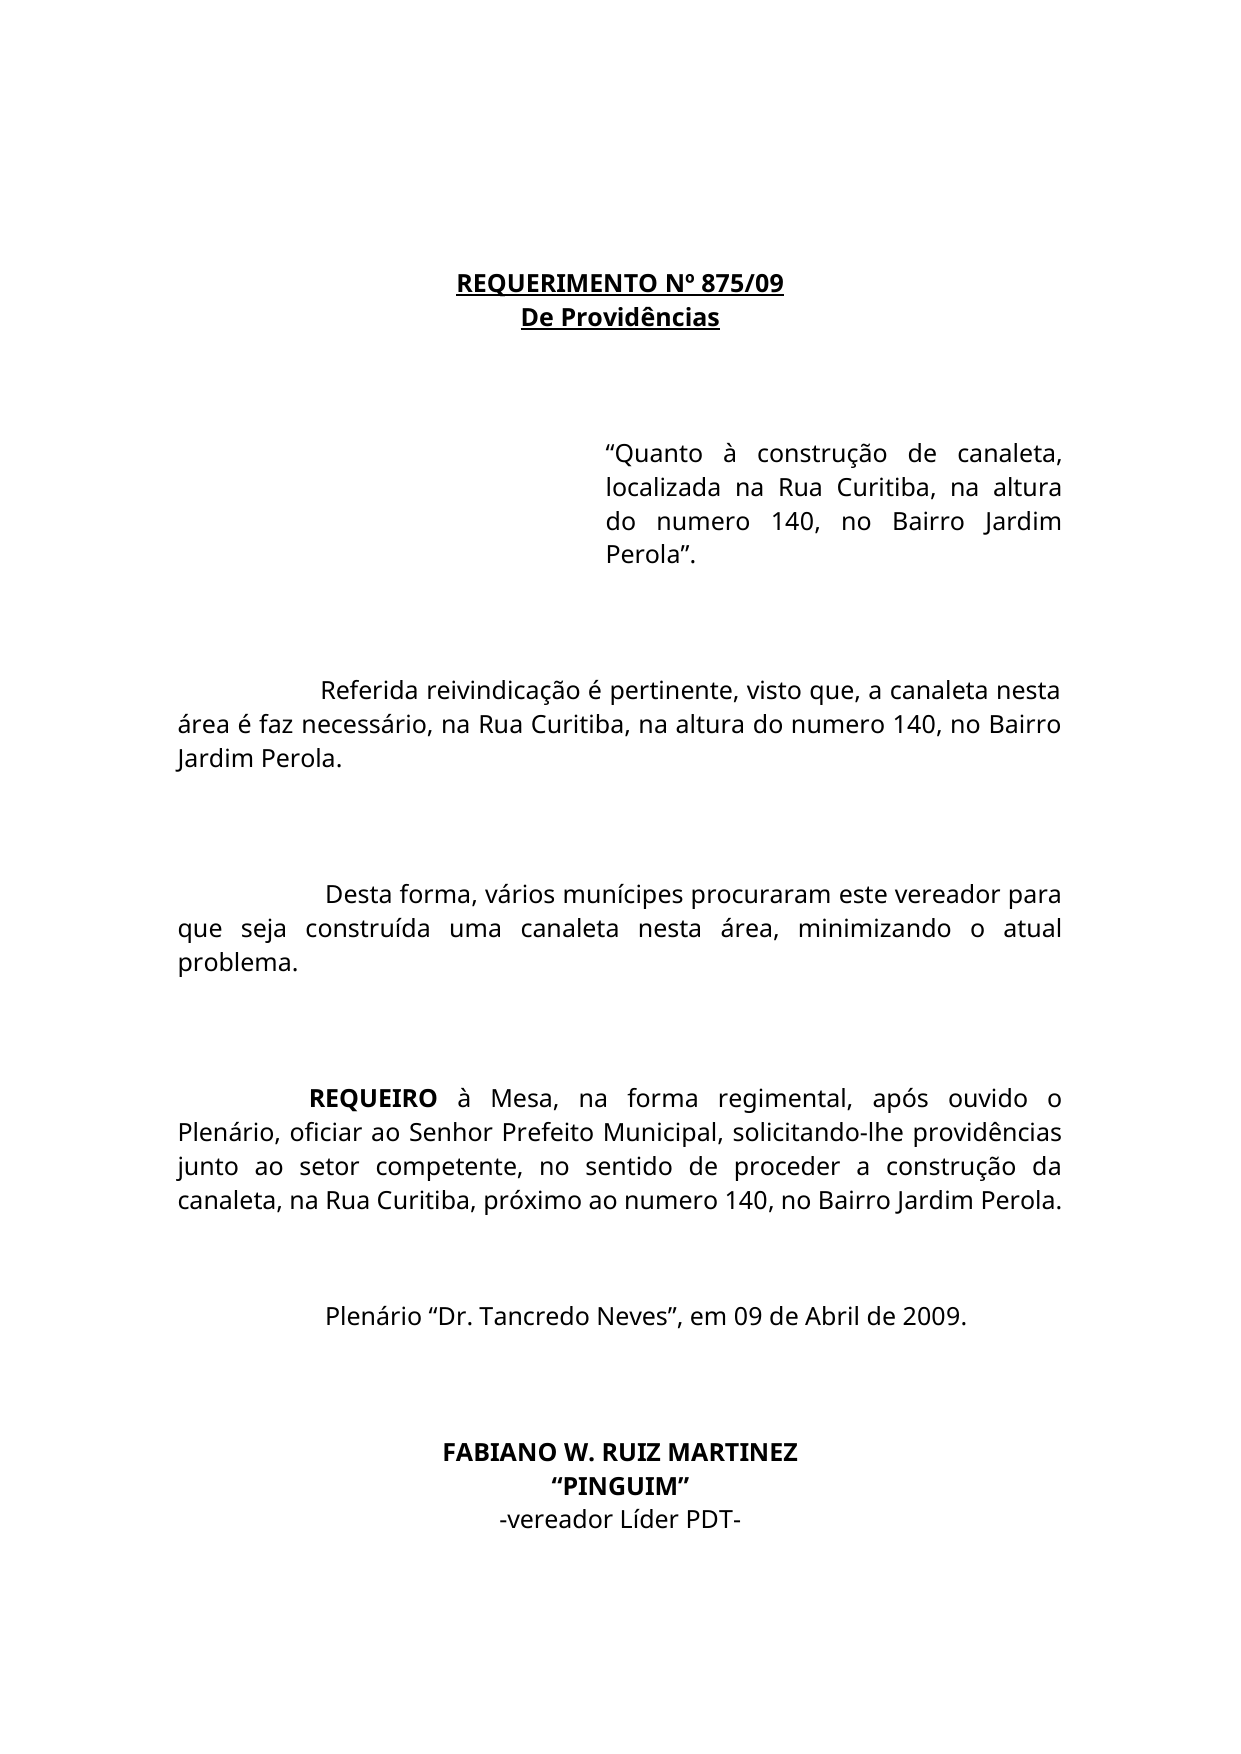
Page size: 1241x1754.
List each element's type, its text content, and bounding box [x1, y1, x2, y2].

text Plenário “Dr. Tancredo Neves”, em 09 de Abril de 2009. [177, 1299, 1063, 1333]
title REQUERIMENTO Nº 875/09 [177, 266, 1063, 300]
text “PINGUIM” [177, 1468, 1063, 1502]
text -vereador Líder PDT- [177, 1502, 1063, 1536]
text “Quanto à construção de canaleta, localizada na Rua Curitiba, na altura do numero 140, no Bairro Jardim Perola”. [605, 436, 1063, 571]
text De Providências [177, 300, 1063, 334]
text FABIANO W. RUIZ MARTINEZ [177, 1434, 1063, 1468]
text Referida reivindicação é pertinente, visto que, a canaleta nesta área é faz necessário, na Rua Curitiba, na altura do numero 140, no Bairro Jardim Perola. [177, 673, 1063, 775]
text REQUEIRO à Mesa, na forma regimental, após ouvido o Plenário, oficiar ao Senhor Prefeito Municipal, solicitando-lhe providências junto ao setor competente, no sentido de proceder a construção da canaleta, na Rua Curitiba, próximo ao numero 140, no Bairro Jardim Perola. [177, 1081, 1063, 1217]
text Desta forma, vários munícipes procuraram este vereador para que seja construída uma canaleta nesta área, minimizando o atual problema. [177, 877, 1063, 979]
